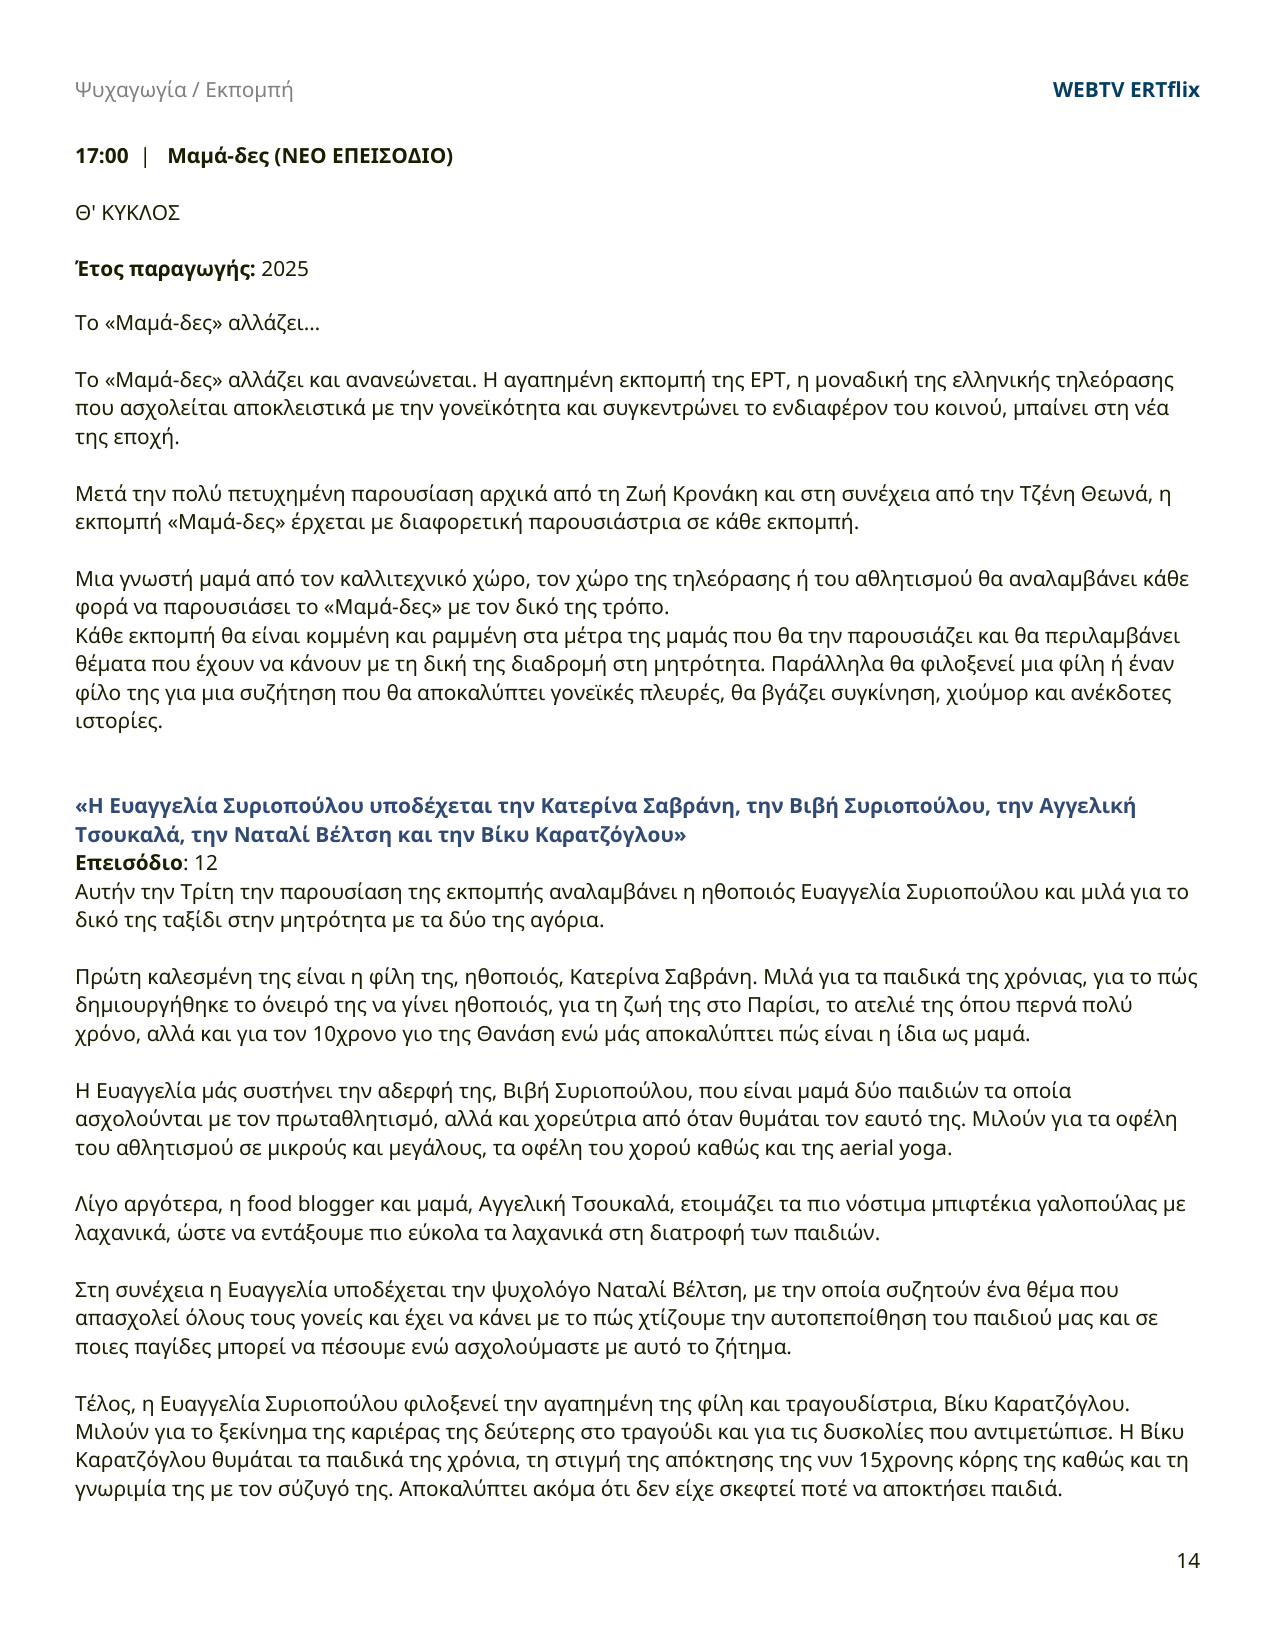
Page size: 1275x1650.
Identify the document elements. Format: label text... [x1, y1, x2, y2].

text «Η Ευαγγελία Συριοπούλου υποδέχεται την Κατερίνα Σαβράνη, την Βιβή Συριοπούλου, την Αγγελική Τσουκαλά, την Ναταλί Βέλτση και την Βίκυ Καρατζόγλου» Eπεισόδιο: 12 [75, 734, 1200, 877]
table_header WEBTV ERTflix [638, 75, 1200, 103]
text Αυτήν την Τρίτη την παρουσίαση της εκπομπής αναλαμβάνει η ηθοποιός Ευαγγελία Συριοπούλου και μιλά για το δικό της ταξίδι στην μητρότητα με τα δύο της αγόρια. Πρώτη καλεσμένη της είναι η φίλη της, ηθοποιός, Κατερίνα Σαβράνη. Μιλά για τα παιδικά της χρόνιας, για το πώς δημιουργήθηκε το όνειρό της να γίνει ηθοποιός, για τη ζωή της στο Παρίσι, το ατελιέ της όπου περνά πολύ χρόνο, αλλά και για τον 10χρονο γιο της Θανάση ενώ μάς αποκαλύπτει πώς είναι η ίδια ως μαμά. Η Ευαγγελία μάς συστήνει την αδερφή της, Βιβή Συριοπούλου, που είναι μαμά δύο παιδιών τα οποία ασχολούνται με τον πρωταθλητισμό, αλλά και χορεύτρια από όταν θυμάται τον εαυτό της. Μιλούν για τα οφέλη του αθλητισμού σε μικρούς και μεγάλους, τα οφέλη του χορού καθώς και της aerial yoga. Λίγο αργότερα, η food blogger και μαμά, Αγγελική Τσουκαλά, ετοιμάζει τα πιο νόστιμα μπιφτέκια γαλοπούλας με λαχανικά, ώστε να εντάξουμε πιο εύκολα τα λαχανικά στη διατροφή των παιδιών. Στη συνέχεια η Ευαγγελία υποδέχεται την ψυχολόγο Ναταλί Βέλτση, με την οποία συζητούν ένα θέμα που απασχολεί όλους τους γονείς και έχει να κάνει με το πώς χτίζουμε την αυτοπεποίθηση του παιδιού μας και σε ποιες παγίδες μπορεί να πέσουμε ενώ ασχολούμαστε με αυτό το ζήτημα. Τέλος, η Ευαγγελία Συριοπούλου φιλοξενεί την αγαπημένη της φίλη και τραγουδίστρια, Βίκυ Καρατζόγλου. Μιλούν για το ξεκίνημα της καριέρας της δεύτερης στο τραγούδι και για τις δυσκολίες που αντιμετώπισε. Η Βίκυ Καρατζόγλου θυμάται τα παιδικά της χρόνια, τη στιγμή της απόκτησης της νυν 15χρονης κόρης της καθώς και τη γνωριμία της με τον σύζυγό της. Αποκαλύπτει ακόμα ότι δεν είχε σκεφτεί ποτέ να αποκτήσει παιδιά. [75, 877, 1200, 1502]
text 17:00 | Μαμά-δες (ΝΕΟ ΕΠΕΙΣΟΔΙΟ) Θ' ΚΥΚΛΟΣ Έτος παραγωγής: 2025 [75, 103, 1200, 283]
text Το «Μαμά-δες» αλλάζει… Το «Μαμά-δες» αλλάζει και ανανεώνεται. Η αγαπημένη εκπομπή της ΕΡΤ, η μοναδική της ελληνικής τηλεόρασης που ασχολείται αποκλειστικά με την γονεϊκότητα και συγκεντρώνει το ενδιαφέρον του κοινού, μπαίνει στη νέα της εποχή. Μετά την πολύ πετυχημένη παρουσίαση αρχικά από τη Ζωή Κρονάκη και στη συνέχεια από την Τζένη Θεωνά, η εκπομπή «Μαμά-δες» έρχεται με διαφορετική παρουσιάστρια σε κάθε εκπομπή. Μια γνωστή μαμά από τον καλλιτεχνικό χώρο, τον χώρο της τηλεόρασης ή του αθλητισμού θα αναλαμβάνει κάθε φορά να παρουσιάσει το «Μαμά-δες» με τον δικό της τρόπο. Κάθε εκπομπή θα είναι κομμένη και ραμμένη στα μέτρα της μαμάς που θα την παρουσιάζει και θα περιλαμβάνει θέματα που έχουν να κάνουν με τη δική της διαδρομή στη μητρότητα. Παράλληλα θα φιλοξενεί μια φίλη ή έναν φίλο της για μια συζήτηση που θα αποκαλύπτει γονεϊκές πλευρές, θα βγάζει συγκίνηση, χιούμορ και ανέκδοτες ιστορίες. [75, 308, 1200, 734]
table_header Ψυχαγωγία / Εκπομπή [75, 75, 637, 103]
